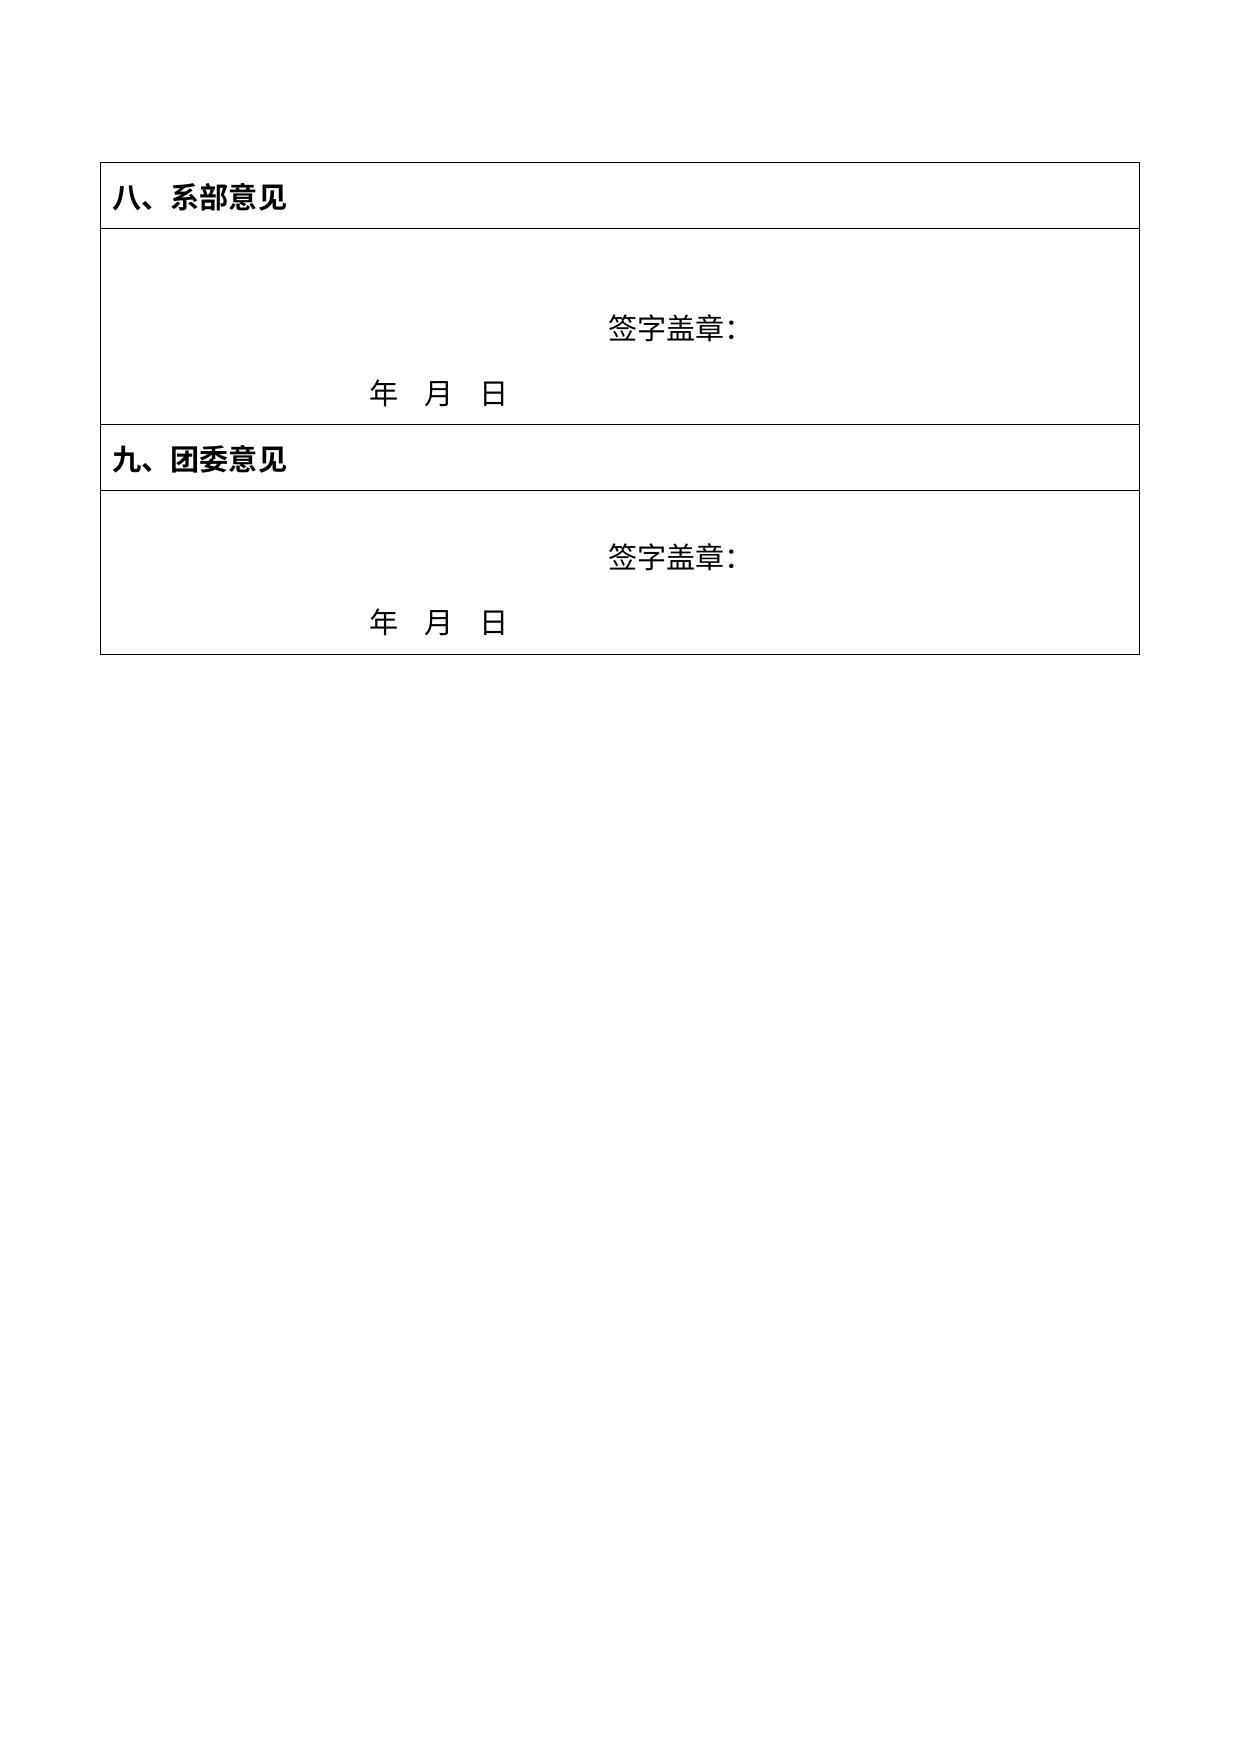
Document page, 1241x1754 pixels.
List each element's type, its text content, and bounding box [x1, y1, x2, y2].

table_cell 八、系部意见 [101, 163, 1139, 228]
table_cell 九、团委意见 [101, 425, 1139, 490]
table_cell 签字盖章： 年 月 日 [101, 491, 1139, 654]
table_cell 签字盖章： 年 月 日 [101, 229, 1139, 424]
